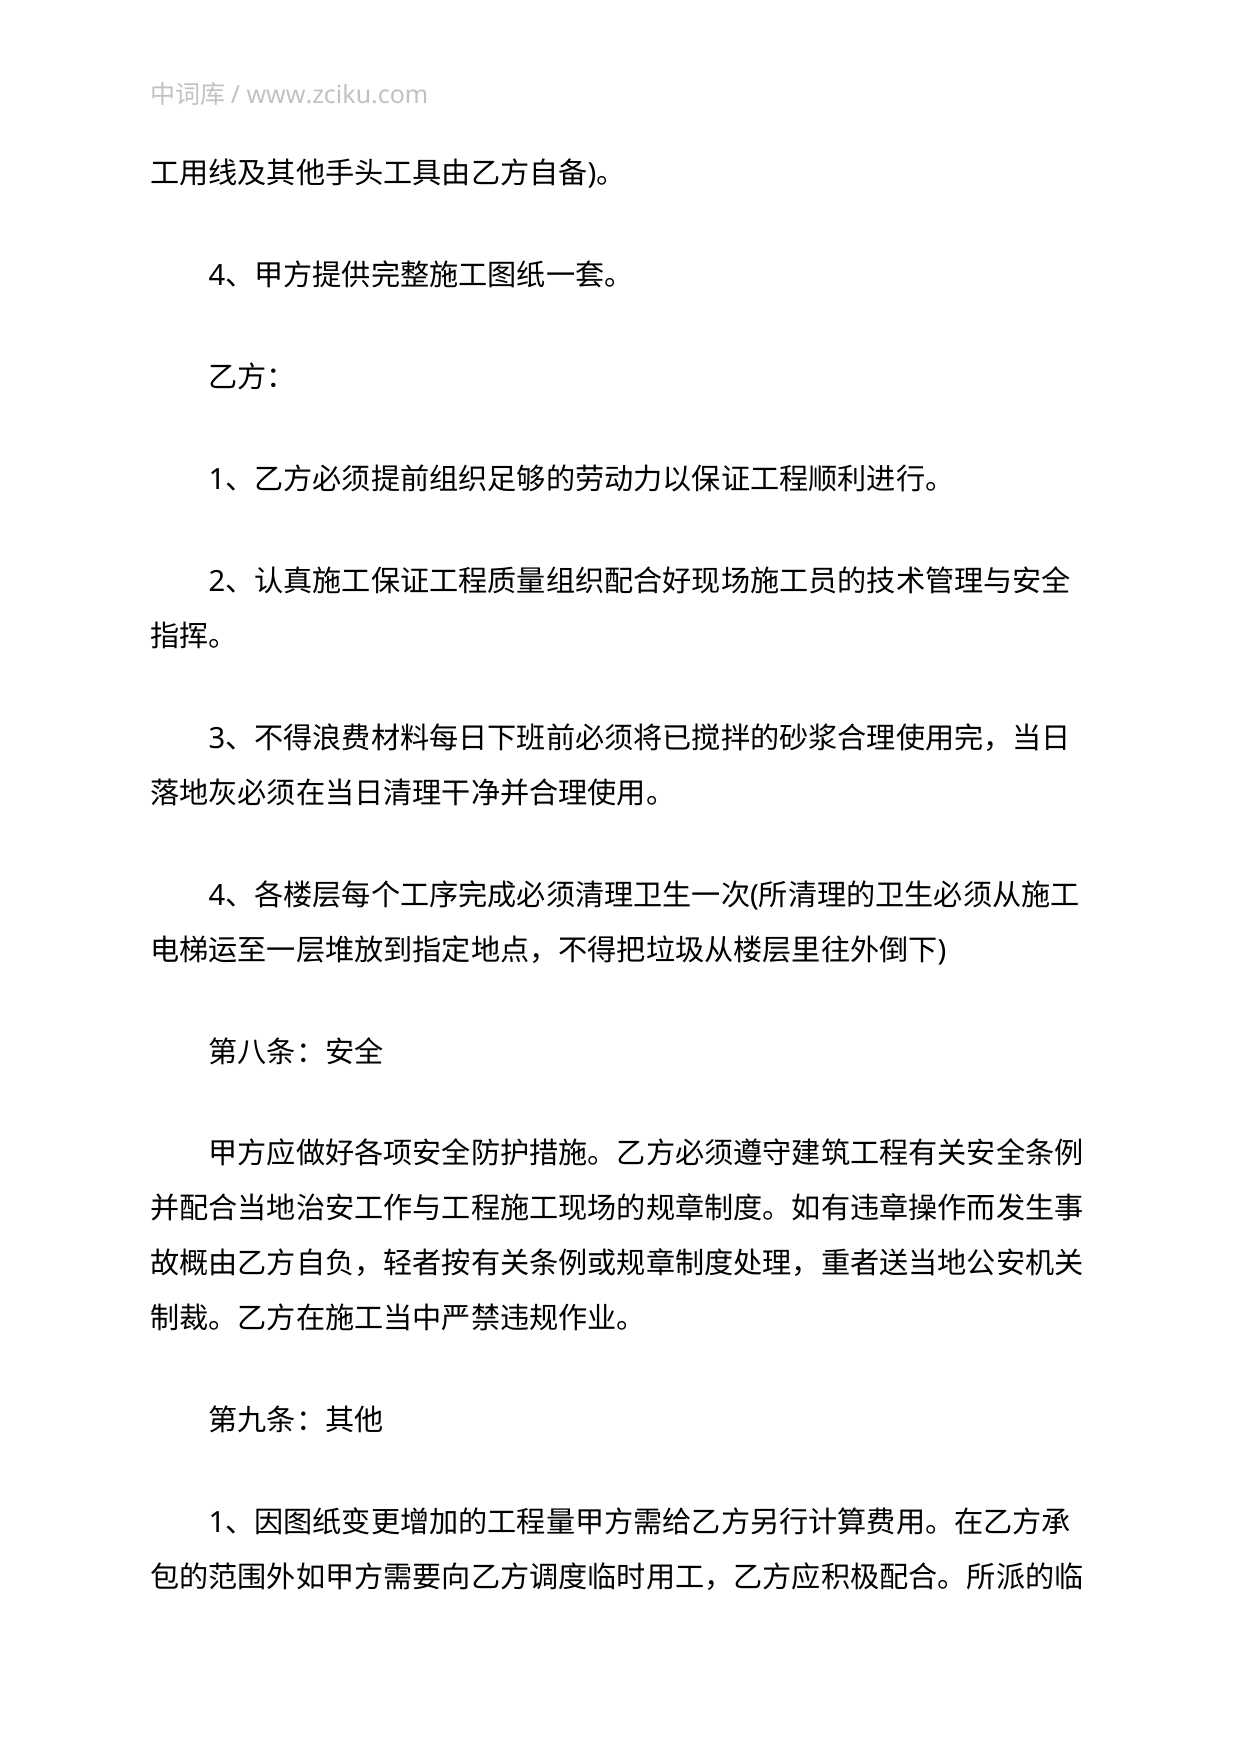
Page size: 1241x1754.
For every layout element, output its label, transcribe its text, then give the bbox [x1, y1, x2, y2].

text 乙方： [150, 354, 1090, 396]
text 第九条：其他 [150, 1396, 1090, 1439]
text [150, 150, 1090, 192]
text 4、甲方提供完整施工图纸一套。 [150, 252, 1090, 294]
text 第八条：安全 [150, 1028, 1090, 1071]
text 4、各楼层每个工序完成必须清理卫生一次(所清理的卫生必须从施工电梯运至一层堆放到指定地点，不得把垃圾从楼层里往外倒下) [150, 871, 1090, 969]
text 1、乙方必须提前组织足够的劳动力以保证工程顺利进行。 [150, 456, 1090, 498]
text 3、不得浪费材料每日下班前必须将已搅拌的砂浆合理使用完，当日落地灰必须在当日清理干净并合理使用。 [150, 714, 1090, 812]
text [150, 1498, 1090, 1596]
text 甲方应做好各项安全防护措施。乙方必须遵守建筑工程有关安全条例并配合当地治安工作与工程施工现场的规章制度。如有违章操作而发生事故概由乙方自负，轻者按有关条例或规章制度处理，重者送当地公安机关制裁。乙方在施工当中严禁违规作业。 [150, 1130, 1090, 1337]
text 2、认真施工保证工程质量组织配合好现场施工员的技术管理与安全指挥。 [150, 558, 1090, 655]
